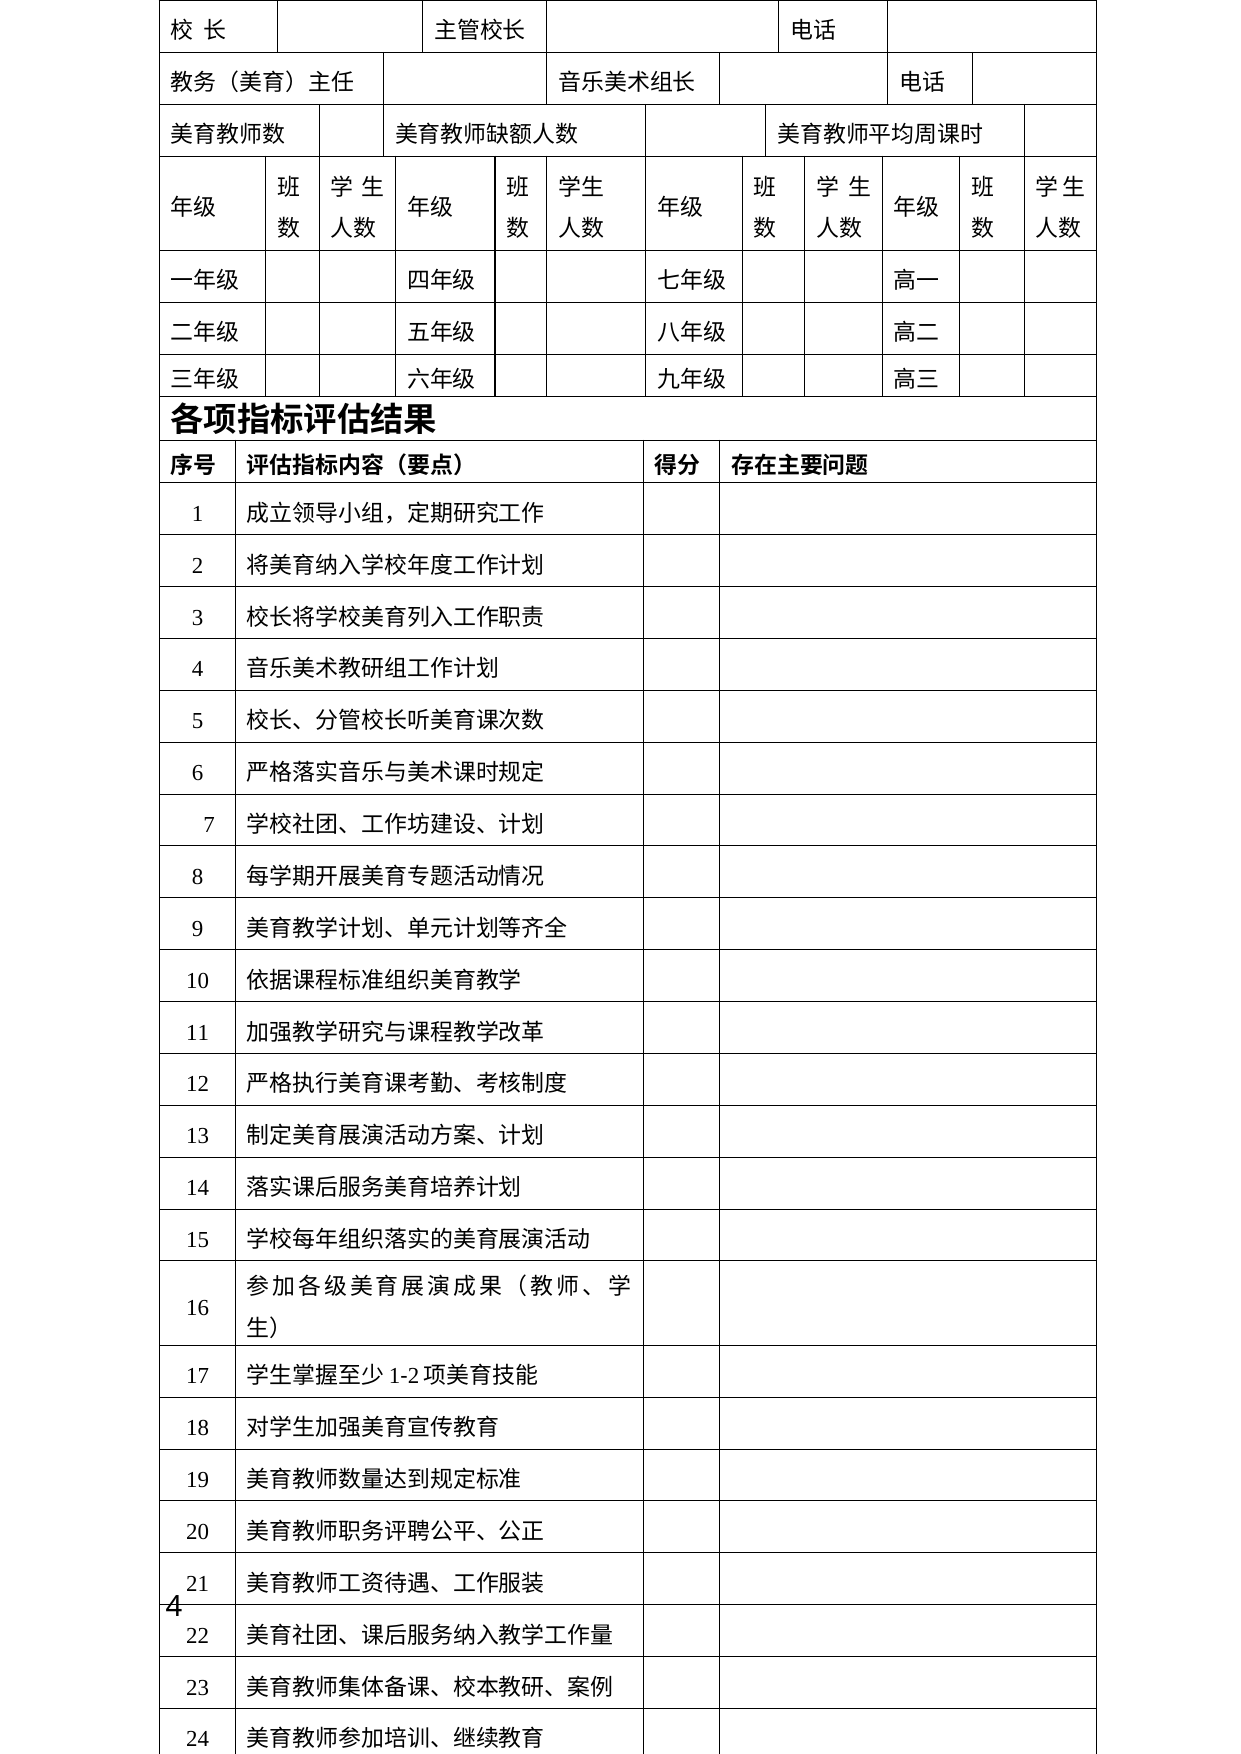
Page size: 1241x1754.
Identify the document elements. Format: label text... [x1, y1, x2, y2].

table_cell [1025, 105, 1096, 156]
table_cell 高一 [883, 251, 959, 302]
table_header 校 长 [160, 1, 277, 52]
table_cell [1025, 355, 1096, 396]
table_cell [720, 1002, 1096, 1053]
table_cell [720, 1450, 1096, 1500]
table_cell 17 [160, 1346, 235, 1397]
table_cell 21 [160, 1553, 235, 1604]
table_cell 9 [160, 898, 235, 949]
table_cell 高二 [883, 303, 959, 353]
table_cell [266, 355, 319, 396]
table_header [278, 1, 422, 52]
table_cell 3 [160, 587, 235, 638]
table_cell [720, 1657, 1096, 1708]
table_cell 电话 [888, 53, 972, 104]
table_cell 6 [160, 743, 235, 793]
table_cell 23 [160, 1657, 235, 1708]
table_cell 年级 [396, 157, 494, 250]
table_cell [960, 355, 1024, 396]
table_cell 美育教师缺额人数 [384, 105, 645, 156]
table_cell [720, 846, 1096, 897]
table_cell 学生人数 [320, 157, 395, 250]
table_cell 对学生加强美育宣传教育 [236, 1398, 643, 1448]
table_cell [720, 1605, 1096, 1656]
table_cell [720, 1398, 1096, 1448]
table_cell [644, 950, 719, 1001]
table_cell 2 [160, 535, 235, 586]
table_cell 18 [160, 1398, 235, 1448]
table_cell [644, 1261, 719, 1345]
table_cell [720, 1106, 1096, 1157]
table_cell 美育教师平均周课时 [766, 105, 1024, 156]
table_cell [720, 1501, 1096, 1552]
table_cell [644, 483, 719, 534]
table_cell 10 [160, 950, 235, 1001]
table_cell 13 [160, 1106, 235, 1157]
table_cell 美育社团、课后服务纳入教学工作量 [236, 1605, 643, 1656]
table_cell [805, 355, 882, 396]
table_cell 落实课后服务美育培养计划 [236, 1158, 643, 1208]
table_cell 19 [160, 1450, 235, 1500]
table_cell 班数 [743, 157, 804, 250]
table_cell [805, 303, 882, 353]
table_cell [644, 795, 719, 845]
table_cell 八年级 [646, 303, 742, 353]
table_cell 美育教师职务评聘公平、公正 [236, 1501, 643, 1552]
table_cell [720, 53, 887, 104]
table_cell 三年级 [160, 355, 265, 396]
table_cell 15 [160, 1210, 235, 1260]
table_cell [720, 1346, 1096, 1397]
table_header 电话 [779, 1, 887, 52]
table_cell [644, 1210, 719, 1260]
table_cell [960, 303, 1024, 353]
table_cell [644, 691, 719, 742]
table_cell [720, 587, 1096, 638]
table_cell 七年级 [646, 251, 742, 302]
table_cell [720, 1054, 1096, 1105]
table_cell [644, 846, 719, 897]
table_cell 学生人数 [1025, 157, 1096, 250]
table_cell 22 [160, 1605, 235, 1656]
table_cell [644, 1106, 719, 1157]
table_cell [720, 1158, 1096, 1208]
table_cell [266, 251, 319, 302]
table_cell [720, 1709, 1096, 1754]
table_cell 音乐美术组长 [547, 53, 719, 104]
table_cell 11 [160, 1002, 235, 1053]
table_cell 一年级 [160, 251, 265, 302]
table_cell [496, 251, 546, 302]
table_cell [743, 355, 804, 396]
table_cell 五年级 [396, 303, 494, 353]
table_cell [960, 251, 1024, 302]
table_cell 将美育纳入学校年度工作计划 [236, 535, 643, 586]
table_header [888, 1, 1096, 52]
table_cell 每学期开展美育专题活动情况 [236, 846, 643, 897]
table_cell [644, 1346, 719, 1397]
table_cell [720, 1261, 1096, 1345]
table_cell 制定美育展演活动方案、计划 [236, 1106, 643, 1157]
table_cell 20 [160, 1501, 235, 1552]
table_cell 美育教学计划、单元计划等齐全 [236, 898, 643, 949]
table_cell [644, 1657, 719, 1708]
table_cell 严格执行美育课考勤、考核制度 [236, 1054, 643, 1105]
table_cell 评估指标内容（要点） [236, 441, 643, 482]
table_cell 参加各级美育展演成果（教师、学生） [236, 1261, 643, 1345]
table_cell 音乐美术教研组工作计划 [236, 639, 643, 690]
table_cell [720, 639, 1096, 690]
table_cell [720, 743, 1096, 793]
table_cell [644, 1709, 719, 1754]
table_cell 5 [160, 691, 235, 742]
table_cell 依据课程标准组织美育教学 [236, 950, 643, 1001]
table_cell 班数 [266, 157, 319, 250]
table_cell 14 [160, 1158, 235, 1208]
table_cell [644, 1158, 719, 1208]
table_cell [547, 251, 645, 302]
table_cell 成立领导小组，定期研究工作 [236, 483, 643, 534]
table_cell 九年级 [646, 355, 742, 396]
table_cell 16 [160, 1261, 235, 1345]
table_cell [644, 1054, 719, 1105]
table_cell 六年级 [396, 355, 494, 396]
table_cell 学校每年组织落实的美育展演活动 [236, 1210, 643, 1260]
table_cell [743, 251, 804, 302]
table_cell [720, 950, 1096, 1001]
table_cell 学生 人数 [547, 157, 645, 250]
table_cell [720, 1210, 1096, 1260]
table_cell [644, 898, 719, 949]
table_cell 班数 [960, 157, 1024, 250]
table_cell 严格落实音乐与美术课时规定 [236, 743, 643, 793]
table_cell 1 [160, 483, 235, 534]
table_cell 7 [160, 795, 235, 845]
table_header 主管校长 [423, 1, 546, 52]
table_cell [266, 303, 319, 353]
table_cell [644, 1501, 719, 1552]
table_cell 24 [160, 1709, 235, 1754]
table_cell 序号 [160, 441, 235, 482]
table_cell [1025, 303, 1096, 353]
table_cell 年级 [160, 157, 265, 250]
table_cell [644, 1450, 719, 1500]
table_cell 校长将学校美育列入工作职责 [236, 587, 643, 638]
table_cell [644, 587, 719, 638]
table_cell 美育教师数 [160, 105, 319, 156]
table_cell [547, 355, 645, 396]
table_cell [743, 303, 804, 353]
table_cell [720, 1553, 1096, 1604]
table_cell 教务（美育）主任 [160, 53, 383, 104]
table_cell 班数 [496, 157, 546, 250]
table_cell [973, 53, 1096, 104]
table_cell [720, 898, 1096, 949]
table_cell 四年级 [396, 251, 494, 302]
table_cell [547, 303, 645, 353]
table_cell [320, 251, 395, 302]
table_cell [644, 1398, 719, 1448]
table_cell [646, 105, 765, 156]
table_cell [720, 691, 1096, 742]
table_cell 加强教学研究与课程教学改革 [236, 1002, 643, 1053]
table_cell [644, 1002, 719, 1053]
table_cell 美育教师参加培训、继续教育 [236, 1709, 643, 1754]
table_cell [320, 355, 395, 396]
table_header [547, 1, 778, 52]
table_cell 美育教师工资待遇、工作服装 [236, 1553, 643, 1604]
table_cell 12 [160, 1054, 235, 1105]
table_cell 学生人数 [805, 157, 882, 250]
table_cell [644, 639, 719, 690]
table_cell 年级 [883, 157, 959, 250]
table_cell 学校社团、工作坊建设、计划 [236, 795, 643, 845]
table_cell 得分 [644, 441, 719, 482]
table_cell 二年级 [160, 303, 265, 353]
table_cell 存在主要问题 [720, 441, 1096, 482]
table_cell [720, 795, 1096, 845]
table_cell 各项指标评估结果 [160, 397, 1096, 439]
table_cell [644, 1553, 719, 1604]
table_cell [720, 483, 1096, 534]
table_cell [496, 355, 546, 396]
table_cell 美育教师集体备课、校本教研、案例 [236, 1657, 643, 1708]
table_cell 年级 [646, 157, 742, 250]
table_cell 4 [160, 639, 235, 690]
table_cell [496, 303, 546, 353]
table_cell 8 [160, 846, 235, 897]
table_cell 高三 [883, 355, 959, 396]
table_cell [805, 251, 882, 302]
table_cell [320, 303, 395, 353]
table_cell 美育教师数量达到规定标准 [236, 1450, 643, 1500]
table_cell [644, 1605, 719, 1656]
table_cell [720, 535, 1096, 586]
table_cell [1025, 251, 1096, 302]
table_cell [320, 105, 383, 156]
table_cell [644, 535, 719, 586]
table_cell 校长、分管校长听美育课次数 [236, 691, 643, 742]
table_cell [644, 743, 719, 793]
table_cell [384, 53, 546, 104]
table_cell 学生掌握至少1-2项美育技能 [236, 1346, 643, 1397]
